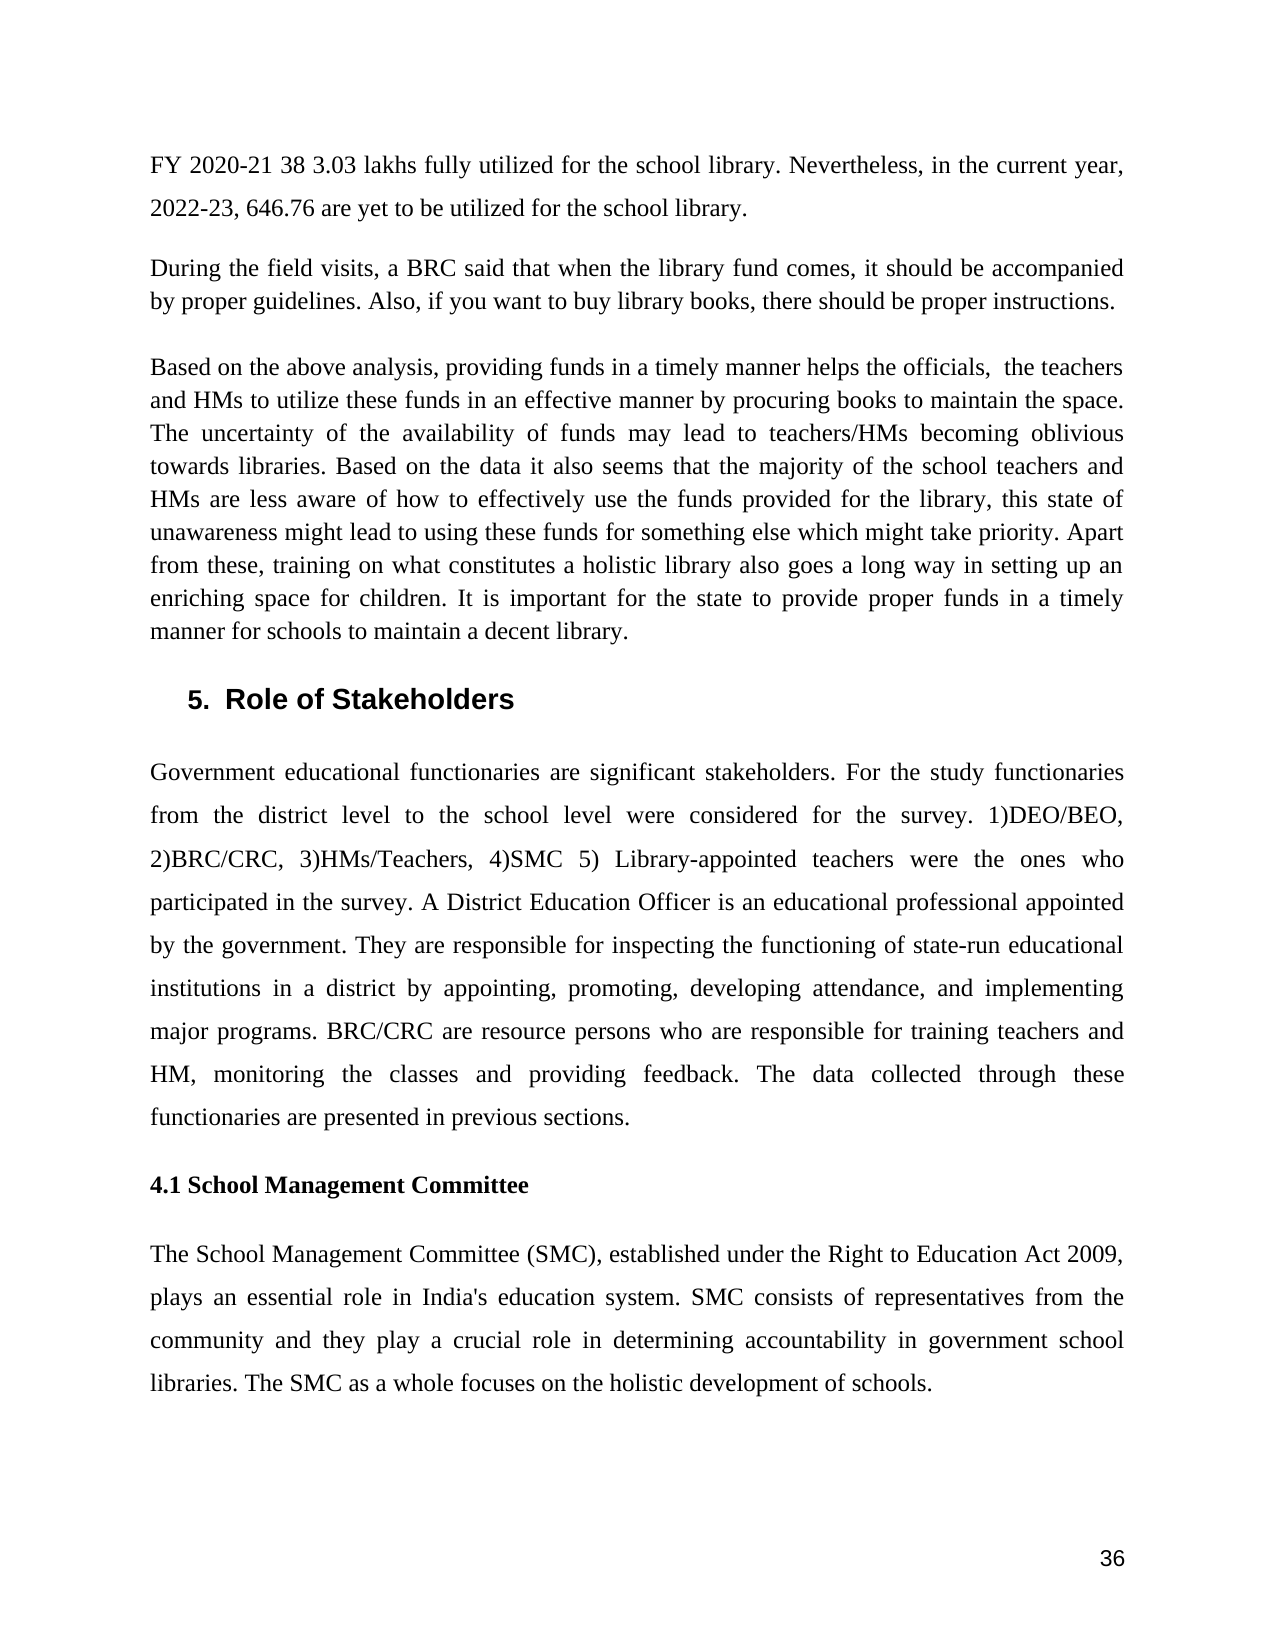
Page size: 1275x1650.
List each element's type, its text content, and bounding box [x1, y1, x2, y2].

text The School Management Committee (SMC), established under the Right to Education Act 2009, plays an essential role in India's education system. SMC consists of representatives from the community and they play a crucial role in determining accountability in government school libraries. The SMC as a whole focuses on the holistic development of schools. [150, 1239, 1125, 1397]
text Government educational functionaries are significant stakeholders. For the study functionaries from the district level to the school level were considered for the survey. 1)DEO/BEO, 2)BRC/CRC, 3)HMs/Teachers, 4)SMC 5) Library-appointed teachers were the ones who participated in the survey. A District Education Officer is an educational professional appointed by the government. They are responsible for inspecting the functioning of state-run educational institutions in a district by appointing, promoting, developing attendance, and implementing major programs. BRC/CRC are resource persons who are responsible for training teachers and HM, monitoring the classes and providing feedback. The data collected through these functionaries are presented in previous sections. [150, 757, 1125, 1131]
text During the field visits, a BRC said that when the library fund comes, it should be accompanied by proper guidelines. Also, if you want to buy library books, there should be proper instructions. [150, 253, 1125, 315]
text Based on the above analysis, providing funds in a timely manner helps the officials, the teachers and HMs to utilize these funds in an effective manner by procuring books to maintain the space. The uncertainty of the availability of funds may lead to teachers/HMs becoming oblivious towards libraries. Based on the data it also seems that the majority of the school teachers and HMs are less aware of how to effectively use the funds provided for the library, this state of unawareness might lead to using these funds for something else which might take priority. Apart from these, training on what constitutes a holistic library also goes a long way in setting up an enriching space for children. It is important for the state to provide proper funds in a timely manner for schools to maintain a decent library. [150, 352, 1125, 645]
list Role of Stakeholders [187, 682, 1125, 716]
text 4.1 School Management Committee [150, 1171, 1125, 1199]
text FY 2020-21 38 3.03 lakhs fully utilized for the school library. Nevertheless, in the current year, 2022-23, 646.76 are yet to be utilized for the school library. [150, 150, 1125, 222]
